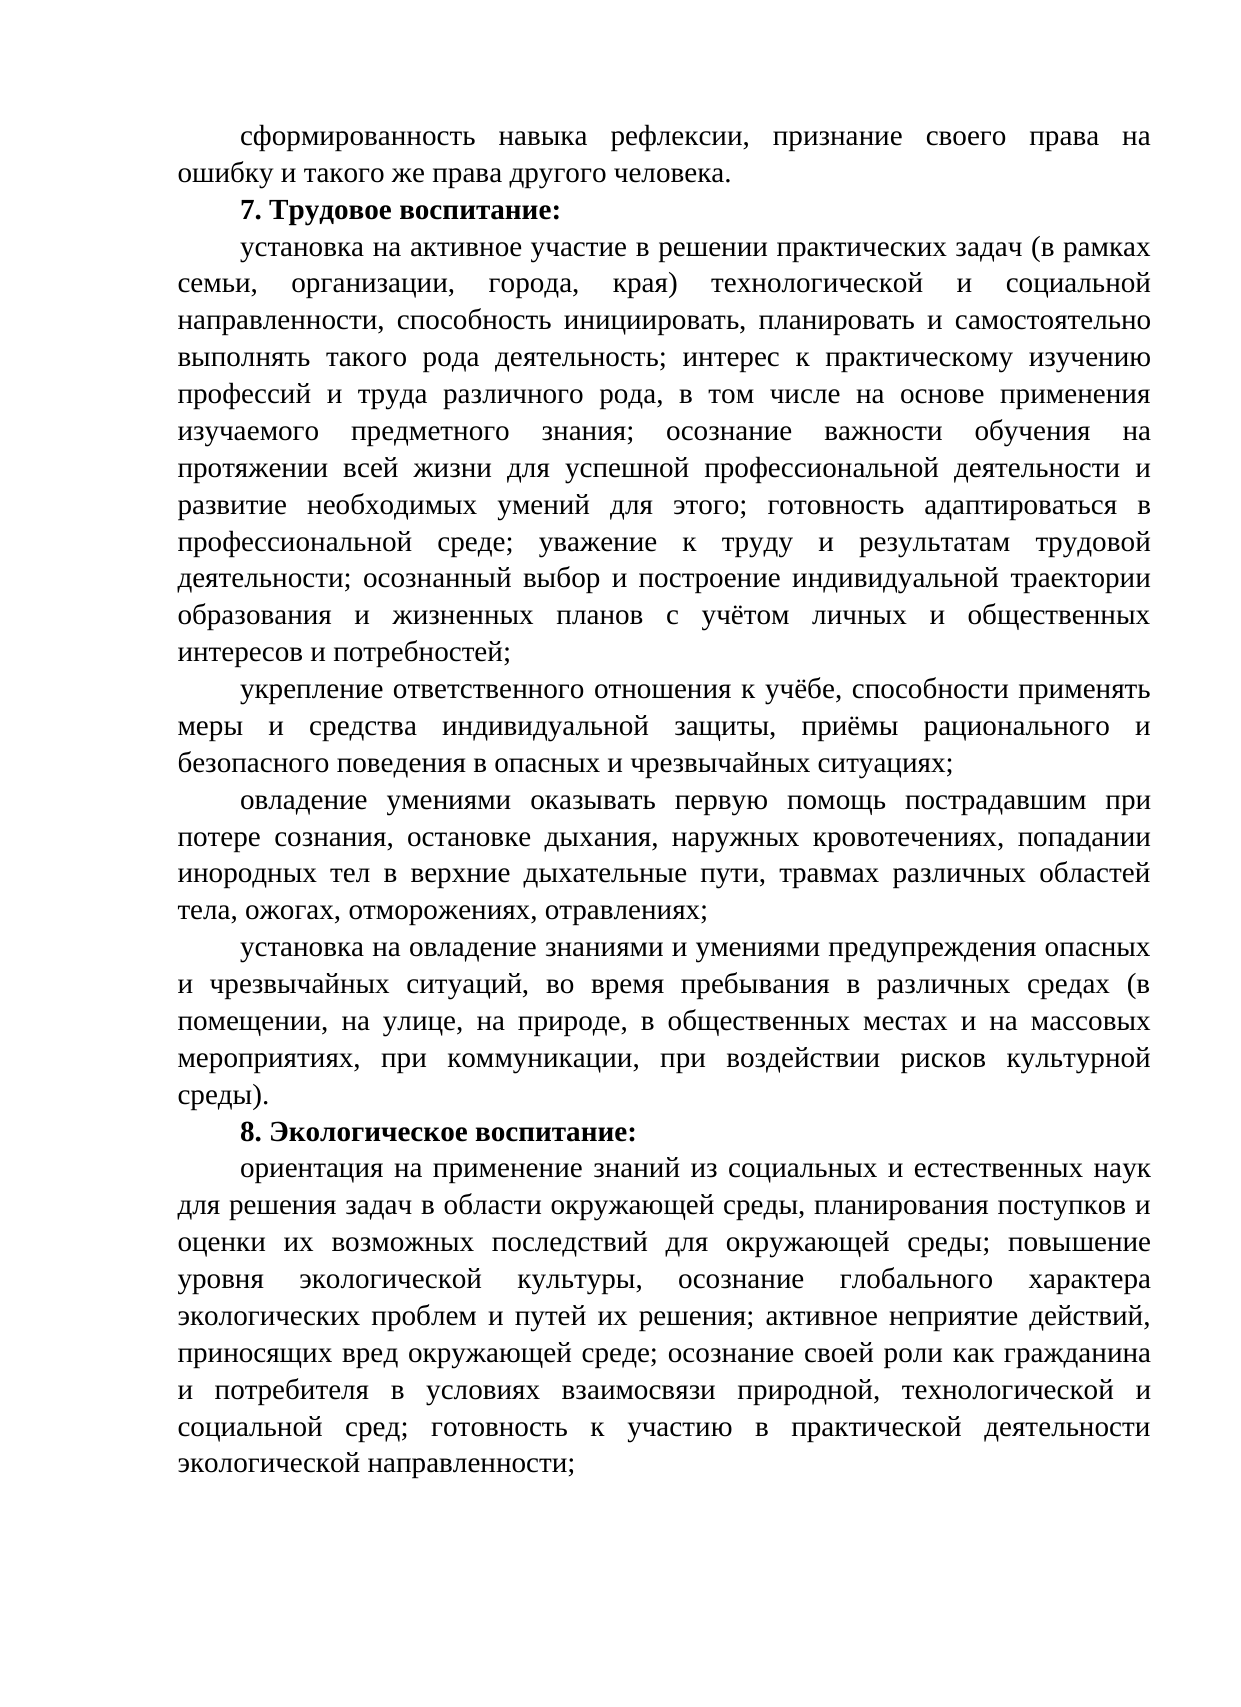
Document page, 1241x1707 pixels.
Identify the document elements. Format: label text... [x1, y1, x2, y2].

text ориентация на применение знаний из социальных и естественных наук для решения задач в области окружающей среды, планирования поступков и оценки их возможных последствий для окружающей среды; повышение уровня экологической культуры, осознание глобального характера экологических проблем и путей их решения; активное неприятие действий, приносящих вред окружающей среде; осознание своей роли как гражданина и потребителя в условиях взаимосвязи природной, технологической и социальной сред; готовность к участию в практической деятельности экологической направленности; [177, 1151, 1152, 1479]
text 8. Экологическое воспитание: [177, 1114, 1152, 1147]
text 7. Трудовое воспитание: [177, 192, 1152, 225]
text укрепление ответственного отношения к учёбе, способности применять меры и средства индивидуальной защиты, приёмы рационального и безопасного поведения в опасных и чрезвычайных ситуациях; [177, 671, 1152, 778]
text установка на активное участие в решении практических задач (в рамках семьи, организации, города, края) технологической и социальной направленности, способность инициировать, планировать и самостоятельно выполнять такого рода деятельность; интерес к практическому изучению профессий и труда различного рода, в том числе на основе применения изучаемого предметного знания; осознание важности обучения на протяжении всей жизни для успешной профессиональной деятельности и развитие необходимых умений для этого; готовность адаптироваться в профессиональной среде; уважение к труду и результатам трудовой деятельности; осознанный выбор и построение индивидуальной траектории образования и жизненных планов с учётом личных и общественных интересов и потребностей; [177, 229, 1152, 668]
text установка на овладение знаниями и умениями предупреждения опасных и чрезвычайных ситуаций, во время пребывания в различных средах (в помещении, на улице, на природе, в общественных местах и на массовых мероприятиях, при коммуникации, при воздействии рисков культурной среды). [177, 929, 1152, 1110]
text сформированность навыка рефлексии, признание своего права на ошибку и такого же права другого человека. [177, 118, 1152, 188]
text овладение умениями оказывать первую помощь пострадавшим при потере сознания, остановке дыхания, наружных кровотечениях, попадании инородных тел в верхние дыхательные пути, травмах различных областей тела, ожогах, отморожениях, отравлениях; [177, 782, 1152, 926]
